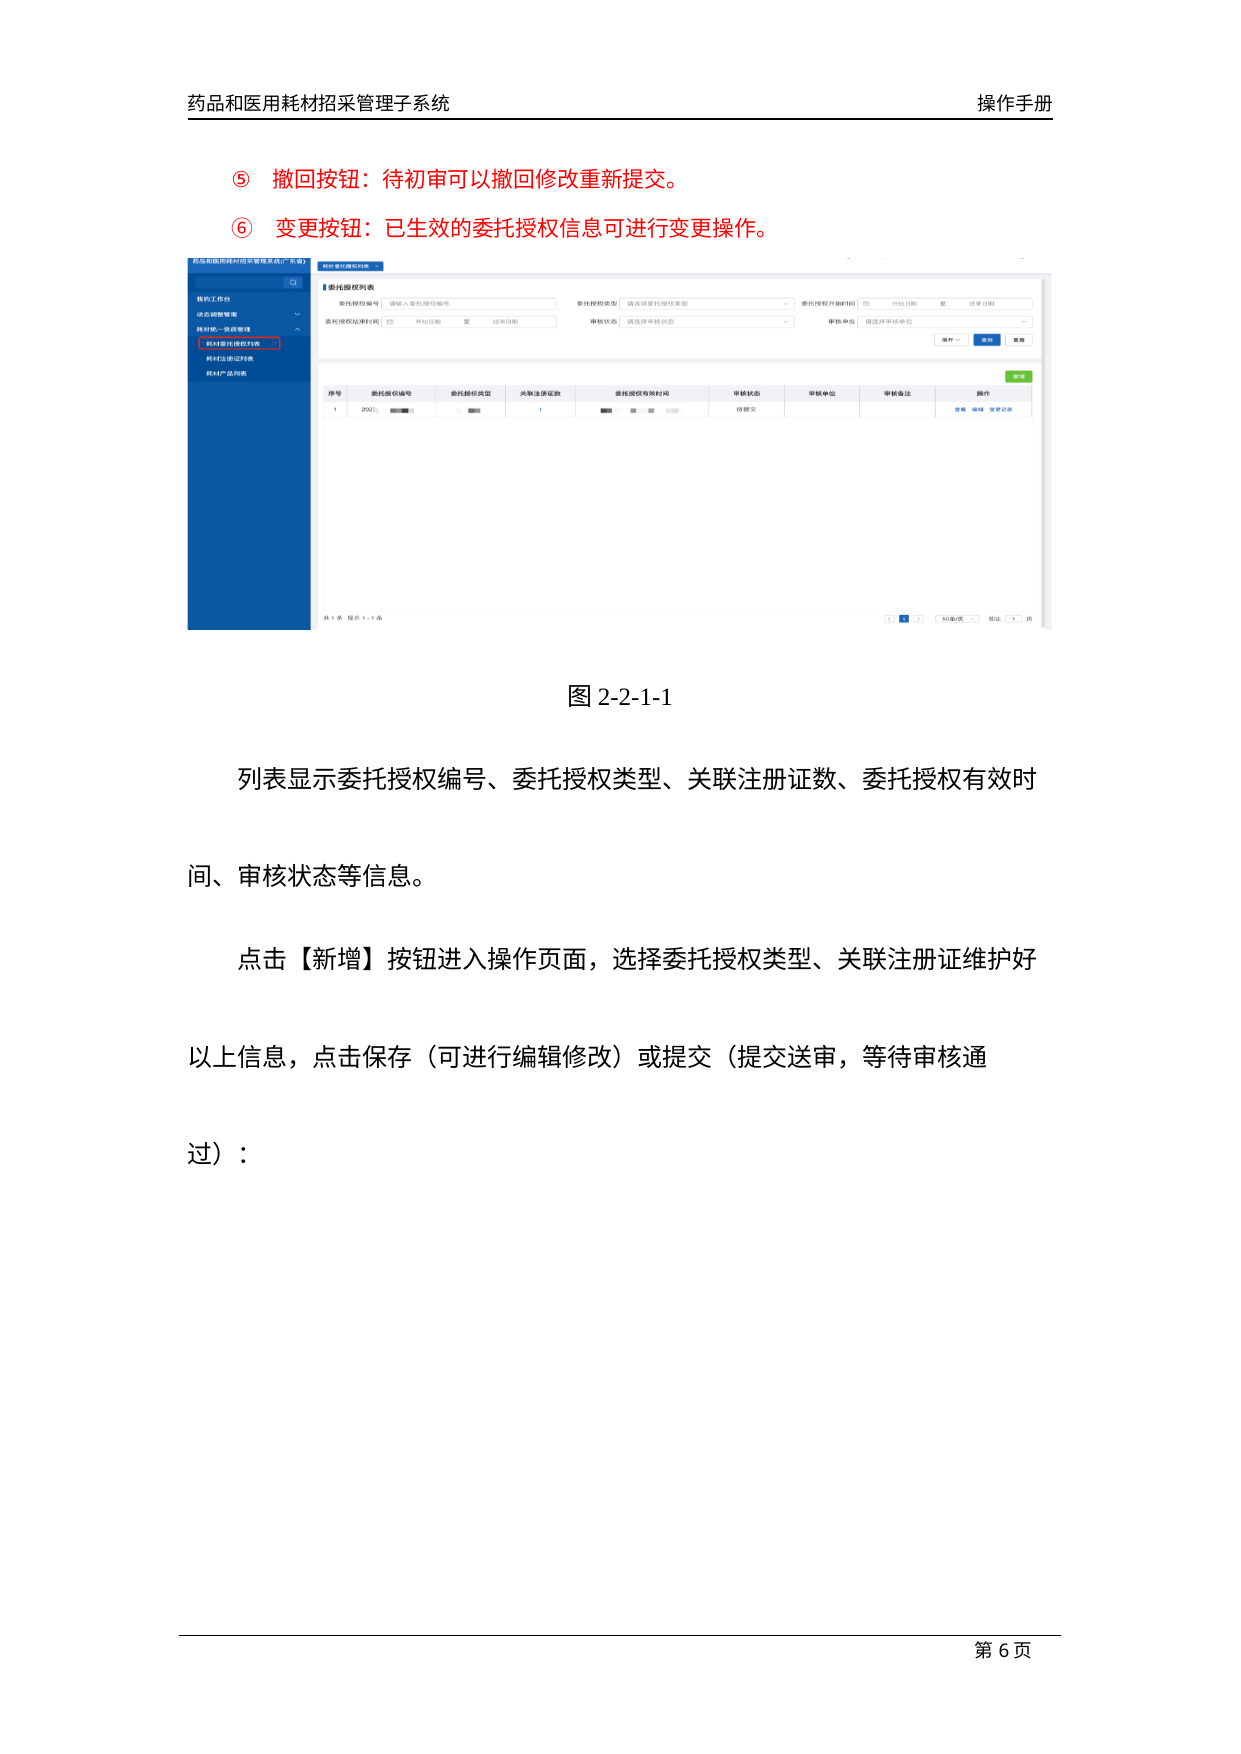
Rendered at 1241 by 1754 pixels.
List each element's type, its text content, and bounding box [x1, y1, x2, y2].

text 图2-2-1-1 [187, 663, 1053, 728]
picture [187, 258, 1052, 630]
list 变更按钮：已生效的委托授权信息可进行变更操作。 [187, 210, 1053, 243]
list 点击【新增】按钮进入操作页面，选择委托授权类型、关联注册证维护好以上信息，点击保存（可进行编辑修改）或提交（提交送审，等待审核通过）： [187, 926, 1053, 1186]
list 撤回按钮：待初审可以撤回修改重新提交。 [187, 162, 1053, 194]
list 列表显示委托授权编号、委托授权类型、关联注册证数、委托授权有效时间、审核状态等信息。 [187, 745, 1053, 907]
